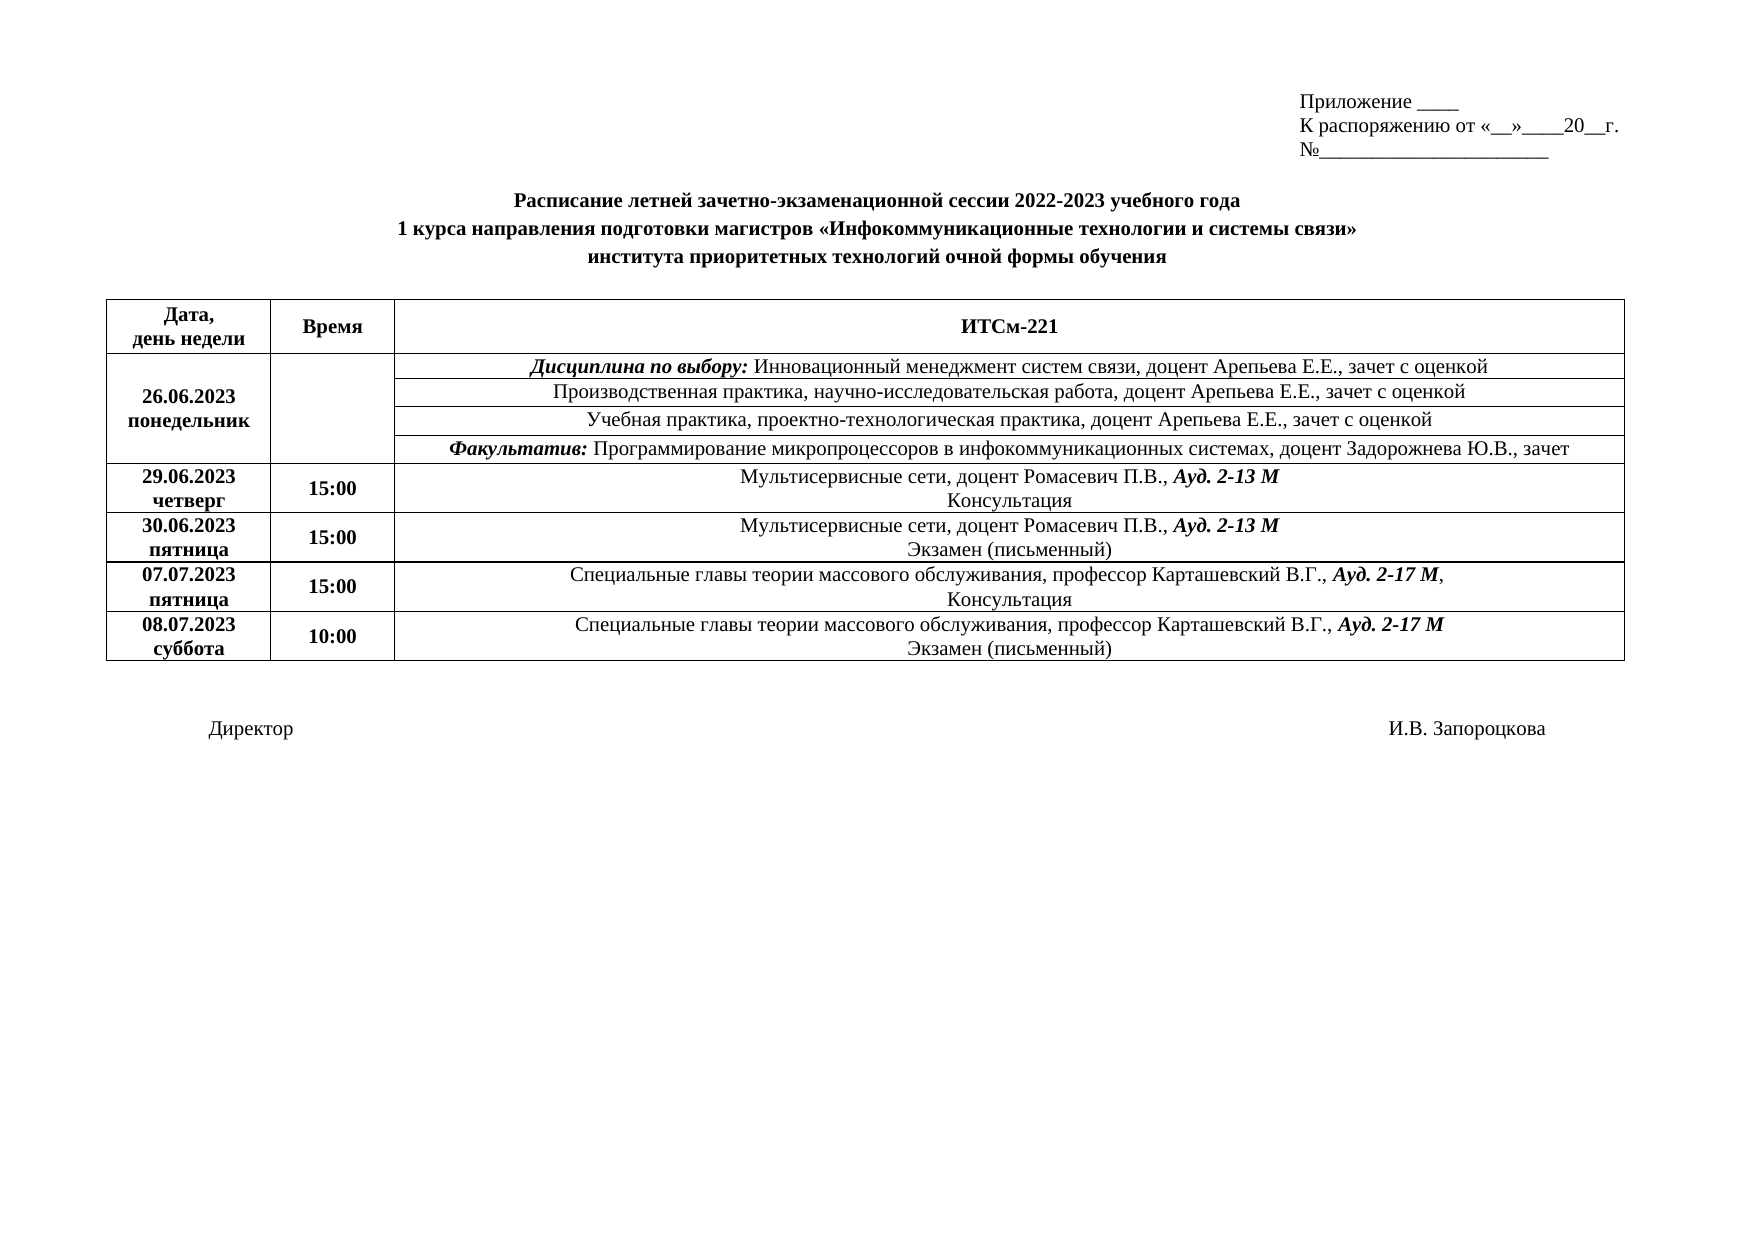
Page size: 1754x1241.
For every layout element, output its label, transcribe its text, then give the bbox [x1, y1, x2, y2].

text №______________________ [1299, 137, 1636, 161]
text Директор И.В. Запороцкова [118, 716, 1636, 740]
table_header Дата, день недели [107, 300, 270, 353]
table_cell 30.06.2023 пятница [107, 513, 270, 561]
table_cell 15:00 [271, 464, 394, 512]
table_cell Учебная практика, проектно-технологическая практика, доцент Арепьева Е.Е., зачет с оценкой [395, 407, 1624, 434]
table_header Время [271, 300, 394, 353]
table_cell Дисциплина по выбору: Инновационный менеджмент систем связи, доцент Арепьева Е.Е., зачет с оценкой [395, 354, 1624, 378]
table_cell 26.06.2023 понедельник [107, 354, 270, 463]
table_cell 08.07.2023 суббота [107, 612, 270, 660]
table_cell Факультатив: Программирование микропроцессоров в инфокоммуникационных системах, доцент Задорожнева Ю.В., зачет [395, 436, 1624, 463]
table_cell Мультисервисные сети, доцент Ромасевич П.В., Ауд. 2-13 М Консультация [395, 464, 1624, 512]
table_cell [271, 354, 394, 463]
table_cell 15:00 [271, 513, 394, 561]
table_cell 15:00 [271, 563, 394, 611]
table_cell Специальные главы теории массового обслуживания, профессор Карташевский В.Г., Ауд. 2-17 М Экзамен (письменный) [395, 612, 1624, 660]
text Приложение ____ [1240, 89, 1636, 113]
table_cell Мультисервисные сети, доцент Ромасевич П.В., Ауд. 2-13 М Экзамен (письменный) [395, 513, 1624, 561]
table_cell 10:00 [271, 612, 394, 660]
table_cell Производственная практика, научно-исследовательская работа, доцент Арепьева Е.Е., зачет с оценкой [395, 379, 1624, 406]
text К распоряжению от «__»____20__г. [1299, 113, 1636, 137]
text Расписание летней зачетно-экзаменационной сессии 2022-2023 учебного года 1 курса направления подготовки магистров «Инфокоммуникационные технологии и системы связи» [118, 188, 1636, 240]
table_cell 07.07.2023 пятница [107, 563, 270, 611]
table_header ИТСм-221 [395, 300, 1624, 353]
table_cell 29.06.2023 четверг [107, 464, 270, 512]
text института приоритетных технологий очной формы обучения [118, 244, 1636, 268]
table_cell Специальные главы теории массового обслуживания, профессор Карташевский В.Г., Ауд. 2-17 М, Консультация [395, 563, 1624, 611]
